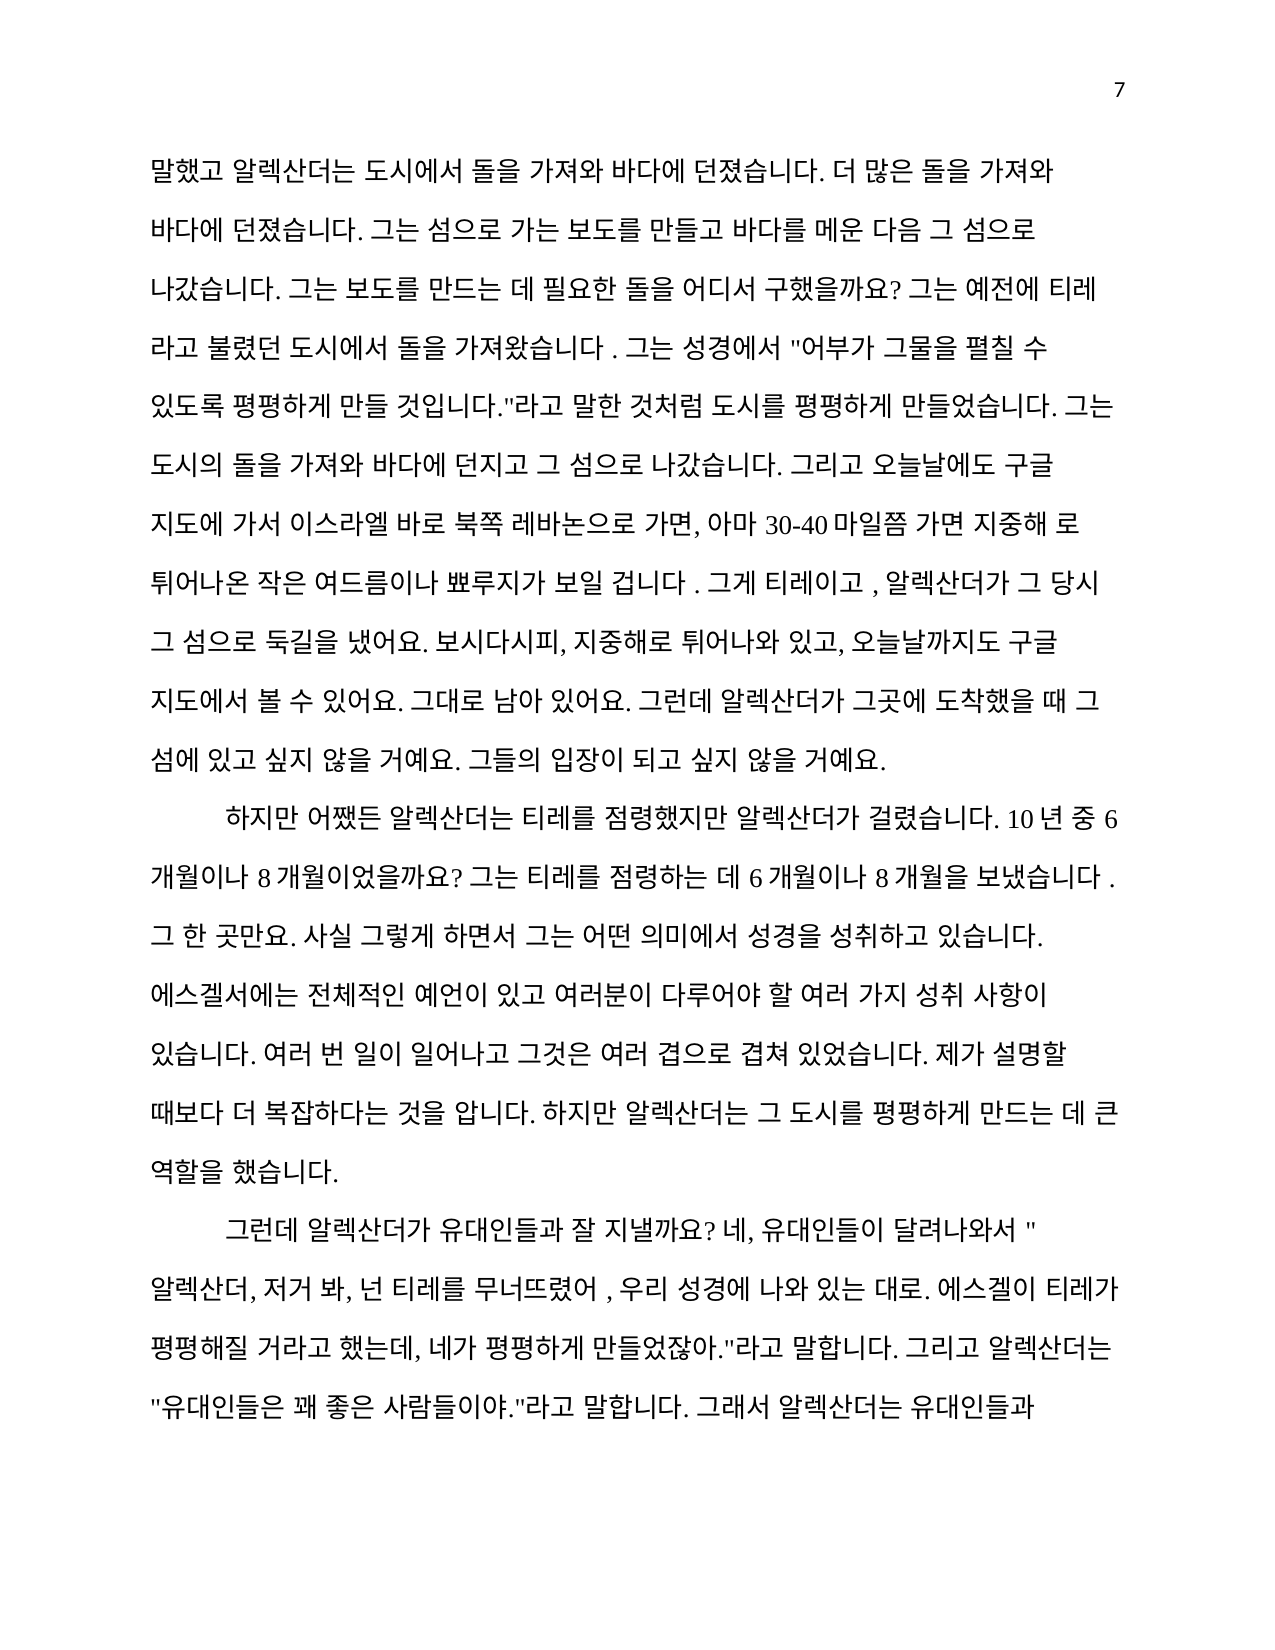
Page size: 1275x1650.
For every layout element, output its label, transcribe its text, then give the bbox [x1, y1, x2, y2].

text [150, 150, 1125, 778]
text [150, 1209, 1125, 1425]
text 하지만 어쨌든 알렉산더는 티레를 점령했지만 알렉산더가 걸렸습니다. 10년 중 6개월이나 8개월이었을까요? 그는 티레를 점령하는 데 6개월이나 8개월을 보냈습니다 . 그 한 곳만요. 사실 그렇게 하면서 그는 어떤 의미에서 성경을 성취하고 있습니다. 에스겔서에는 전체적인 예언이 있고 여러분이 다루어야 할 여러 가지 성취 사항이 있습니다. 여러 번 일이 일어나고 그것은 여러 겹으로 겹쳐 있었습니다. 제가 설명할 때보다 더 복잡하다는 것을 압니다. 하지만 알렉산더는 그 도시를 평평하게 만드는 데 큰 역할을 했습니다. [150, 797, 1125, 1190]
